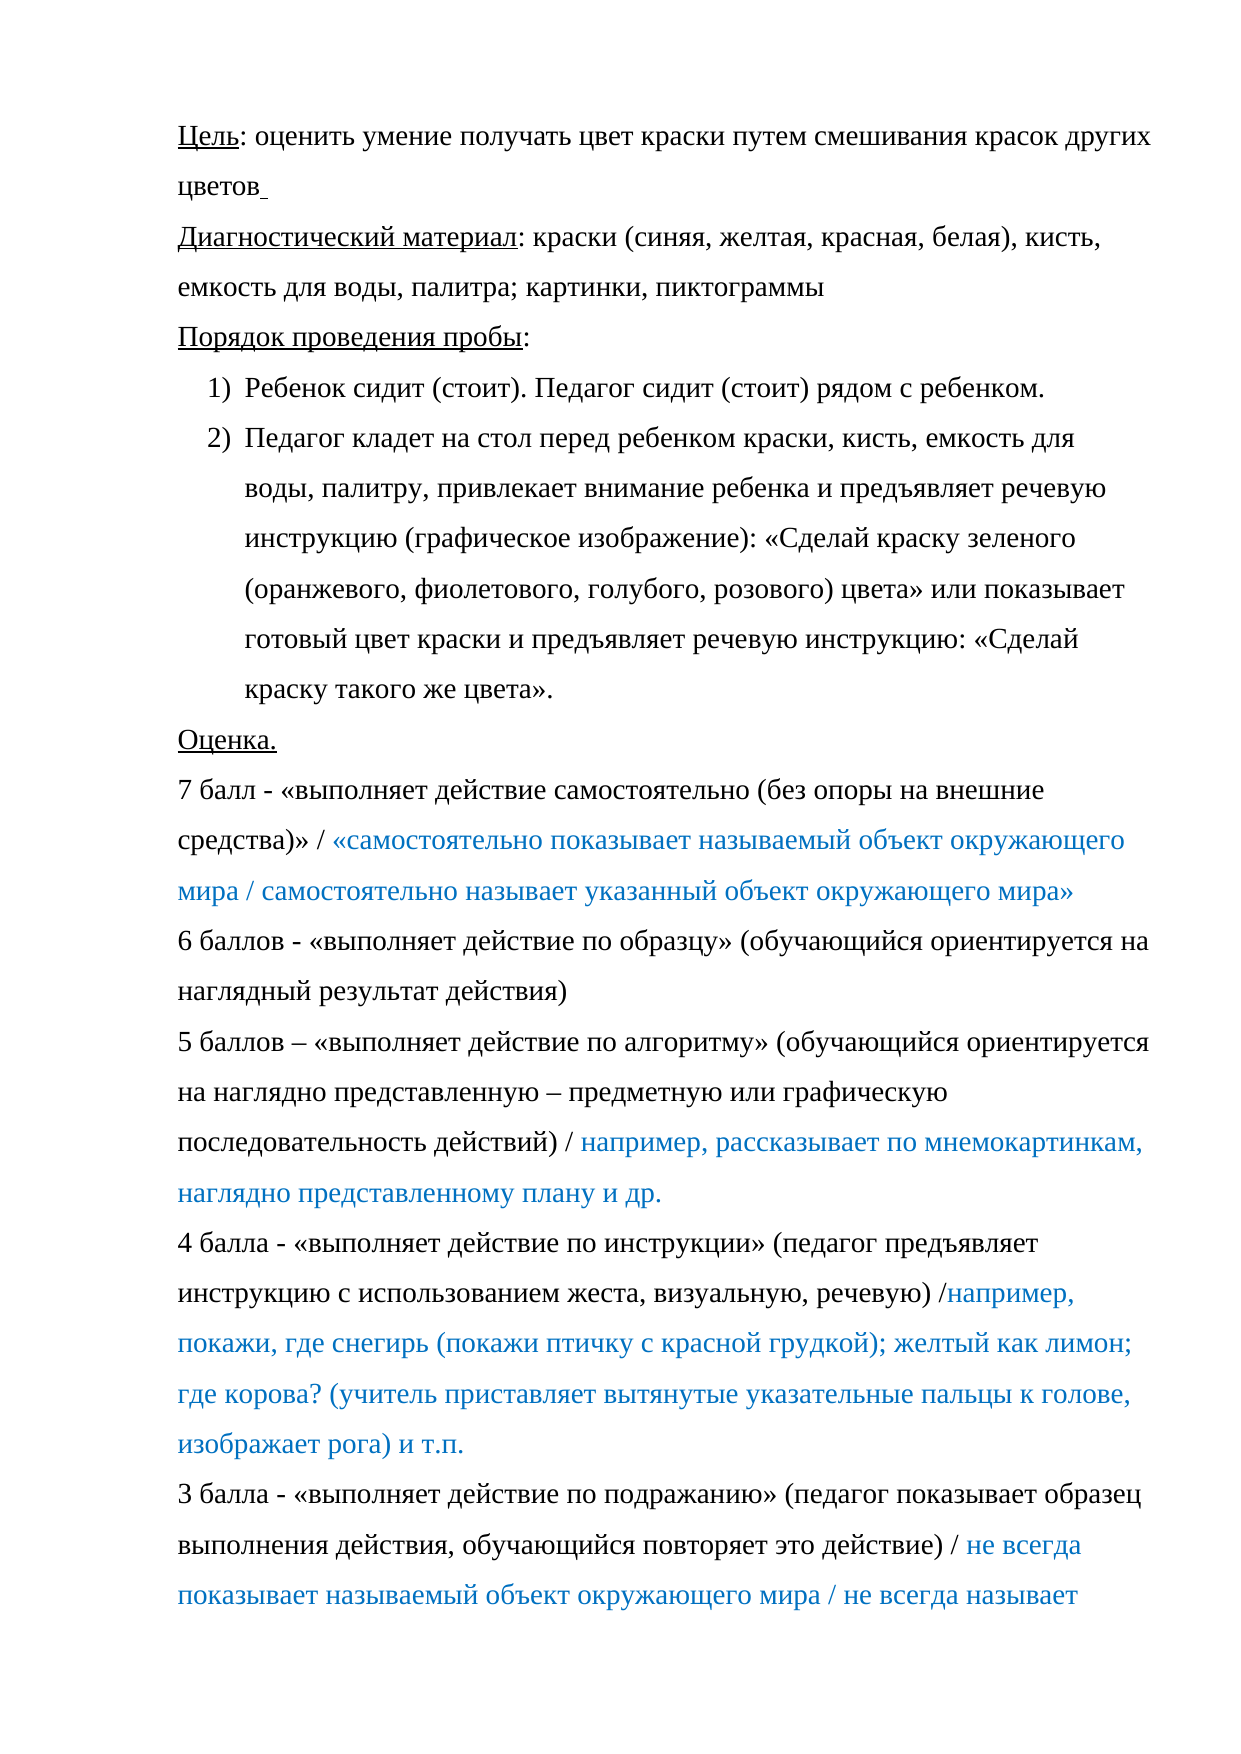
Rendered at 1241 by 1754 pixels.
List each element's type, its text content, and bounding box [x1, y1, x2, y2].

list Ребенок сидит (стоит). Педагог сидит (стоит) рядом с ребенком. [207, 370, 1152, 403]
text Порядок проведения пробы: [177, 319, 1152, 353]
text 7 балл - «выполняет действие самостоятельно (без опоры на внешние средства)» / «самостоятельно показывает называемый объект окружающего мира / самостоятельно называет указанный объект окружающего мира» [177, 772, 1152, 906]
list Педагог кладет на стол перед ребенком краски, кисть, емкость для воды, палитру, привлекает внимание ребенка и предъявляет речевую инструкцию (графическое изображение): «Сделай краску зеленого (оранжевого, фиолетового, голубого, розового) цвета» или показывает готовый цвет краски и предъявляет речевую инструкцию: «Сделай краску такого же цвета». [207, 420, 1152, 705]
text Оценка. [177, 722, 1152, 755]
text 4 балла - «выполняет действие по инструкции» (педагог предъявляет инструкцию с использованием жеста, визуальную, речевую) /например, покажи, где снегирь (покажи птичку с красной грудкой); желтый как лимон; где корова? (учитель приставляет вытянутые указательные пальцы к голове, изображает рога) и т.п. [177, 1225, 1152, 1460]
text 6 баллов - «выполняет действие по образцу» (обучающийся ориентируется на наглядный результат действия) [177, 923, 1152, 1007]
text Цель: оценить умение получать цвет краски путем смешивания красок других цветов [177, 118, 1152, 202]
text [177, 1477, 1152, 1611]
text Диагностический материал: краски (синяя, желтая, красная, белая), кисть, емкость для воды, палитра; картинки, пиктограммы [177, 219, 1152, 303]
text 5 баллов – «выполняет действие по алгоритму» (обучающийся ориентируется на наглядно представленную – предметную или графическую последовательность действий) / например, рассказывает по мнемокартинкам, наглядно представленному плану и др. [177, 1024, 1152, 1208]
